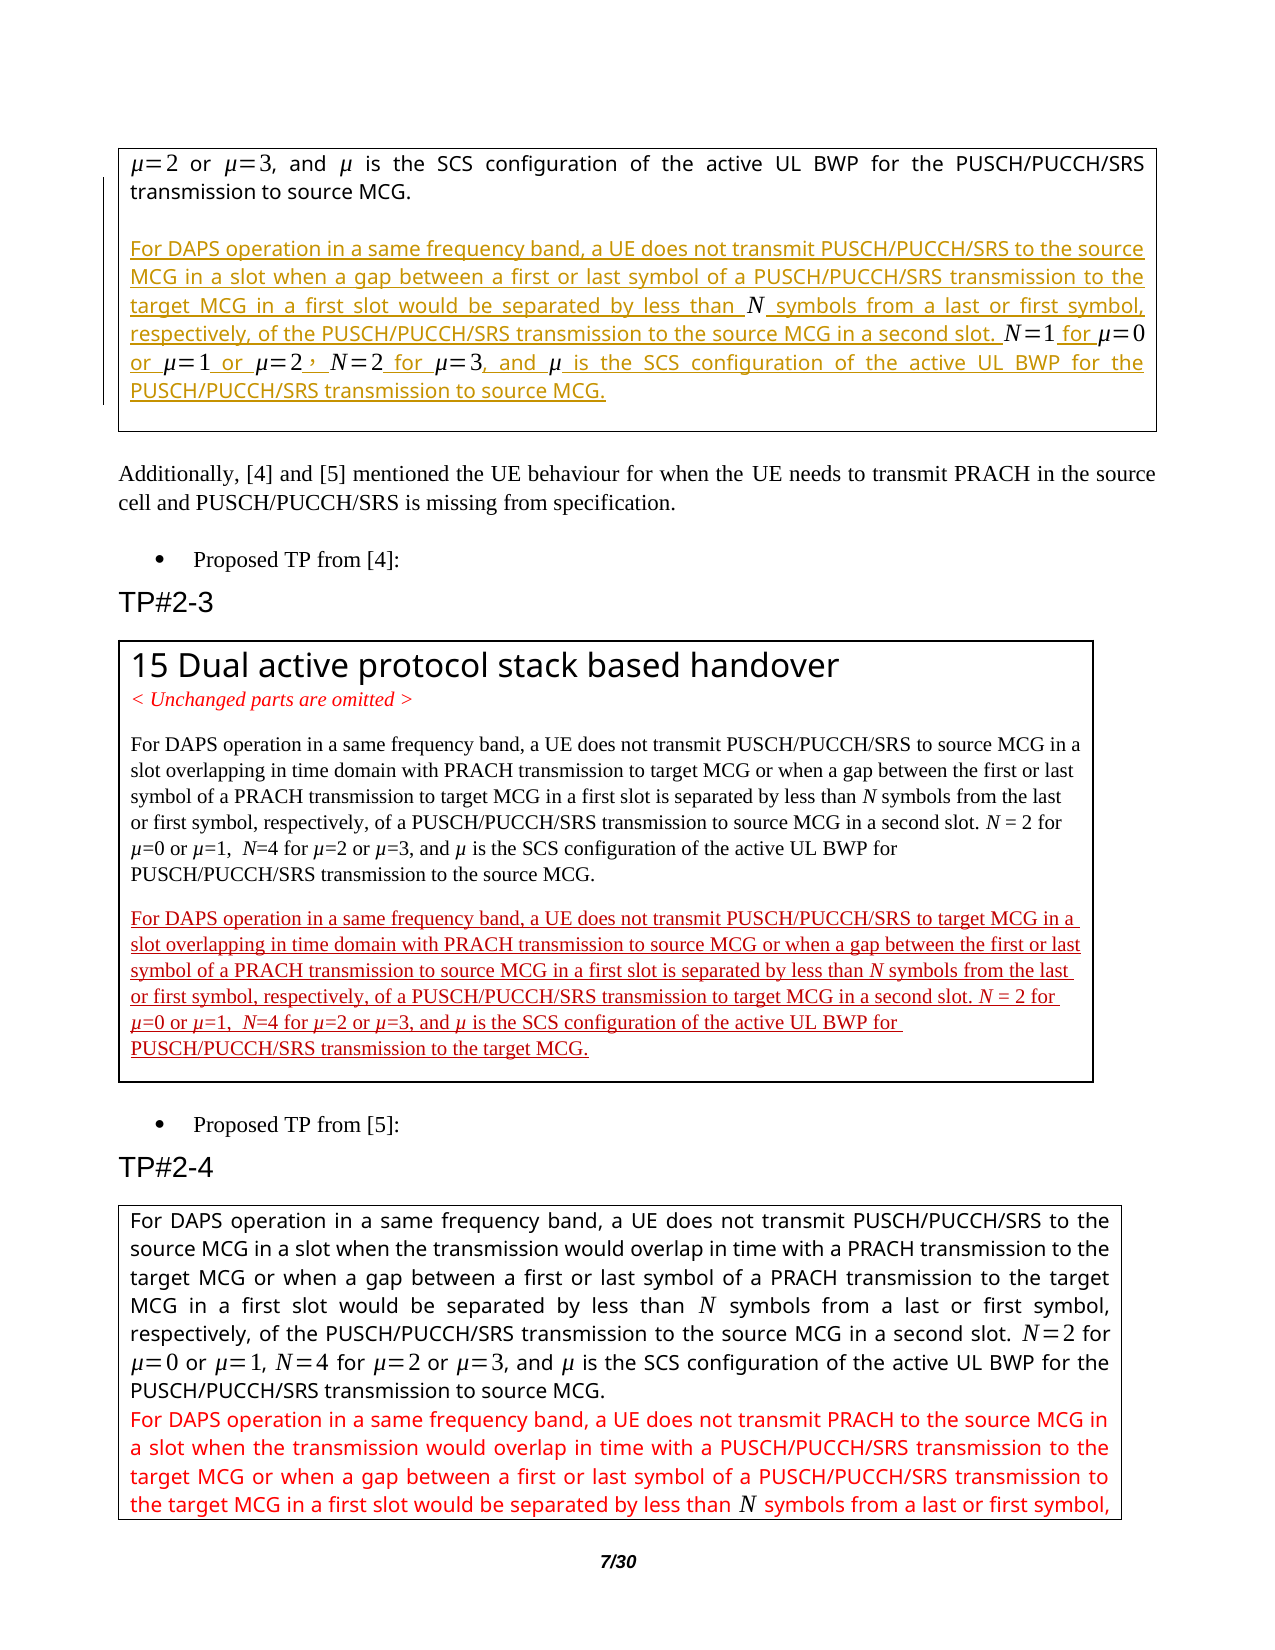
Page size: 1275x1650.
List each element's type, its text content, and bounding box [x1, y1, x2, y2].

list Proposed TP from [5]: [156, 1111, 1157, 1137]
subtitle TP#2-3 [118, 585, 1157, 618]
text Additionally, [4] and [5] mentioned the UE behaviour for when the UE needs to transmit PRACH in the source cell and PUSCH/PUCCH/SRS is missing from specification. [118, 461, 1157, 515]
table_header 15 Dual active protocol stack based handover < Unchanged parts are omitted > For DAPS operation in a same frequency band, a UE does not transmit PUSCH/PUCCH/SRS to source MCG in a slot overlapping in time domain with PRACH transmission to target MCG or when a gap between the first or last symbol of a PRACH transmission to target MCG in a first slot is separated by less than N symbols from the last or first symbol, respectively, of a PUSCH/PUCCH/SRS transmission to source MCG in a second slot. N = 2 for µ=0 or µ=1, N=4 for µ=2 or µ=3, and µ is the SCS configuration of the active UL BWP for PUSCH/PUCCH/SRS transmission to the source MCG. For DAPS operation in a same frequency band, a UE does not transmit PUSCH/PUCCH/SRS to target MCG in a slot overlapping in time domain with PRACH transmission to source MCG or when a gap between the first or last symbol of a PRACH transmission to source MCG in a first slot is separated by less than N symbols from the last or first symbol, respectively, of a PUSCH/PUCCH/SRS transmission to target MCG in a second slot. N = 2 for µ=0 or µ=1, N=4 for µ=2 or µ=3, and µ is the SCS configuration of the active UL BWP for PUSCH/PUCCH/SRS transmission to the target MCG. [120, 642, 1092, 1081]
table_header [119, 149, 1156, 431]
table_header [119, 1206, 1121, 1519]
subtitle TP#2-4 [118, 1150, 1157, 1183]
list Proposed TP from [4]: [156, 546, 1157, 572]
